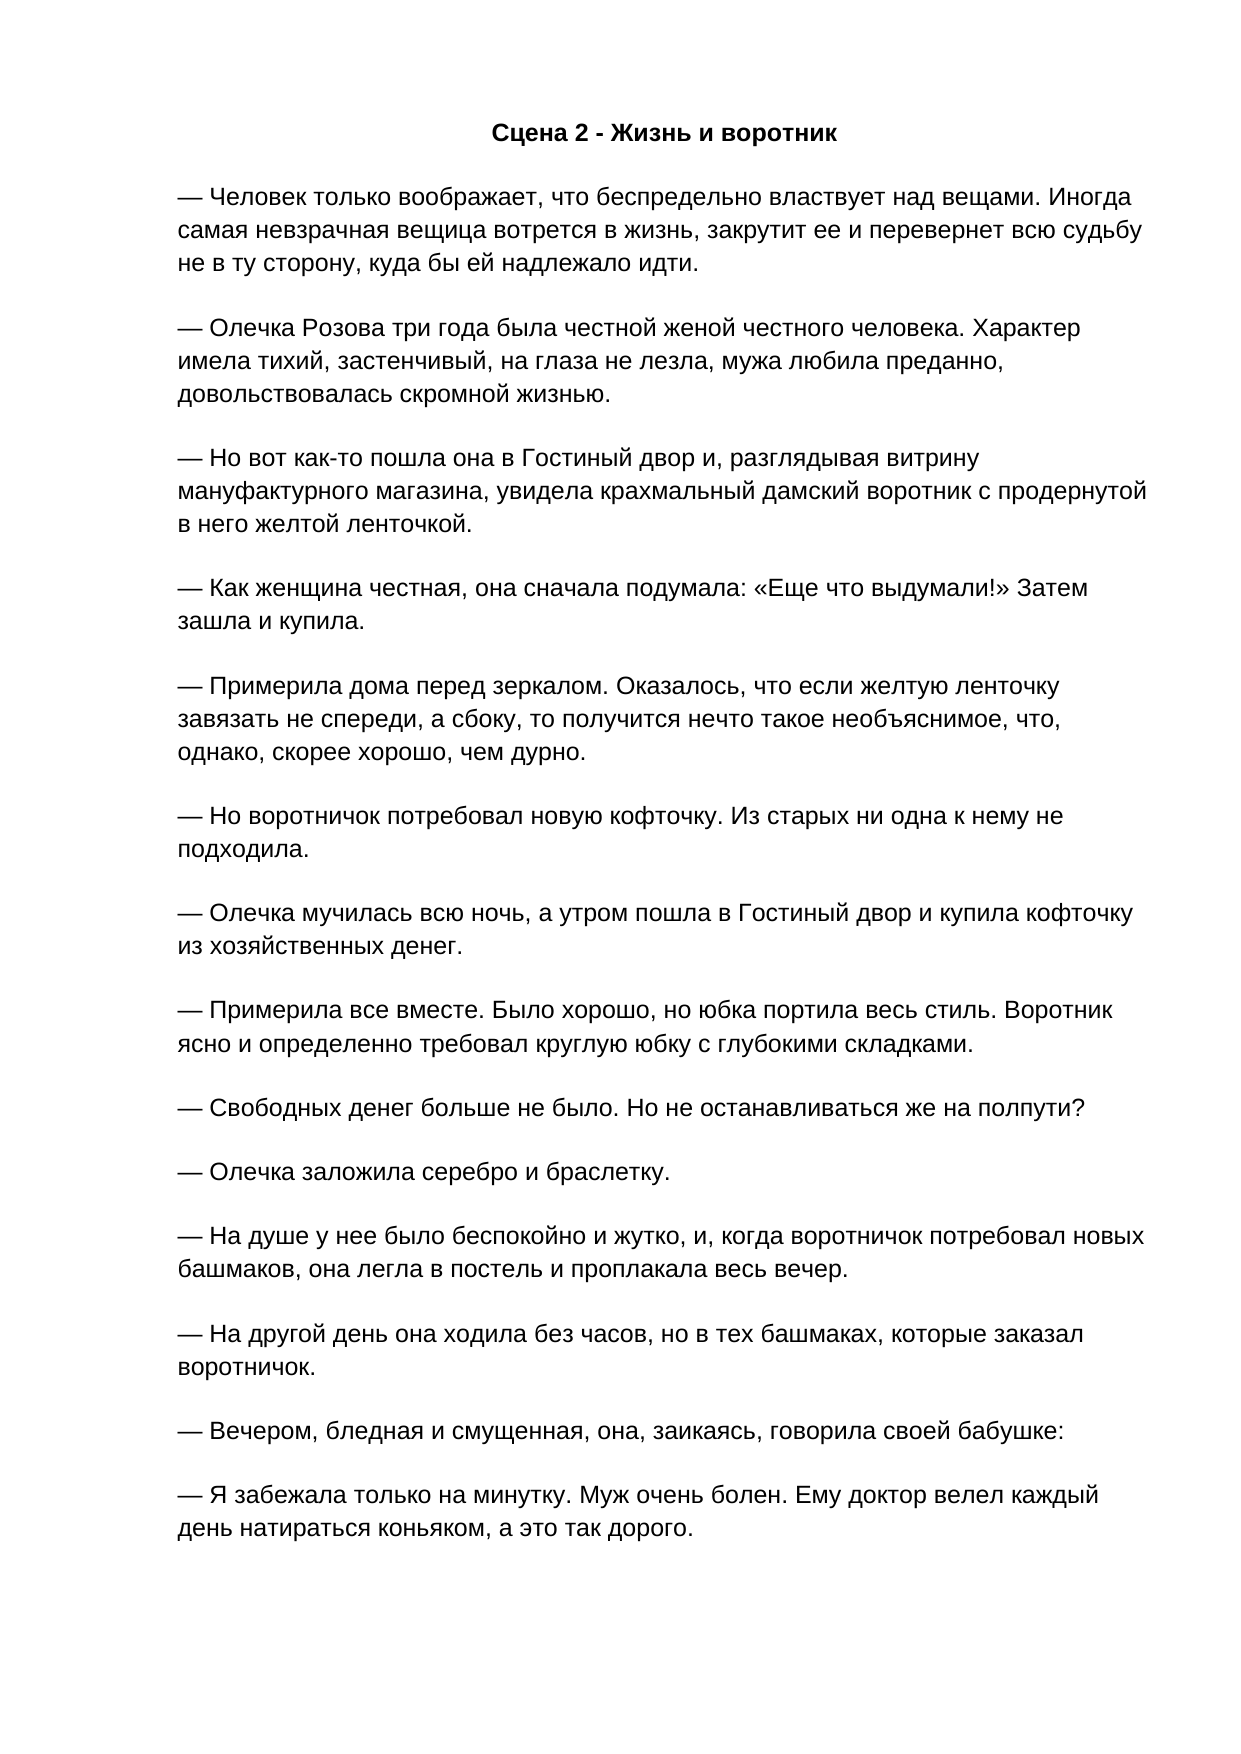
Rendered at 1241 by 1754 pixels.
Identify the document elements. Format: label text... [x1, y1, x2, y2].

text — Олечка мучилась всю ночь, а утром пошла в Гостиный двор и купила кофточку из хозяйственных денег. [177, 898, 1152, 960]
text — Олечка Розова три года была честной женой честного человека. Характер имела тихий, застенчивый, на глаза не лезла, мужа любила преданно, довольствовалась скромной жизнью. [177, 313, 1152, 407]
text — На душе у нее было беспокойно и жутко, и, когда воротничок потребовал новых башмаков, она легла в постель и проплакала весь вечер. [177, 1221, 1152, 1283]
text — Но вот как-то пошла она в Гостиный двор и, разглядывая витрину мануфактурного магазина, увидела крахмальный дамский воротник с продернутой в него желтой ленточкой. [177, 443, 1152, 538]
text — Как женщина честная, она сначала подумала: «Еще что выдумали!» Затем зашла и купила. [177, 573, 1152, 635]
text — Свободных денег больше не было. Но не останавливаться же на полпути? [177, 1093, 1152, 1122]
text — Я забежала только на минутку. Муж очень болен. Ему доктор велел каждый день натираться коньяком, а это так дорого. [177, 1480, 1152, 1542]
text — Примерила дома перед зеркалом. Оказалось, что если желтую ленточку завязать не спереди, а сбоку, то получится нечто такое необъяснимое, что, однако, скорее хорошо, чем дурно. [177, 671, 1152, 765]
text — Вечером, бледная и смущенная, она, заикаясь, говорила своей бабушке: [177, 1416, 1152, 1445]
text Сцена 2 - Жизнь и воротник [177, 118, 1152, 147]
text — Человек только воображает, что беспредельно властвует над вещами. Иногда самая невзрачная вещица вотрется в жизнь, закрутит ее и перевернет всю судьбу не в ту сторону, куда бы ей надлежало идти. [177, 182, 1152, 277]
text — Но воротничок потребовал новую кофточку. Из старых ни одна к нему не подходила. [177, 801, 1152, 863]
text — Примерила все вместе. Было хорошо, но юбка портила весь стиль. Воротник ясно и определенно требовал круглую юбку с глубокими складками. [177, 996, 1152, 1057]
text — На другой день она ходила без часов, но в тех башмаках, которые заказал воротничок. [177, 1319, 1152, 1380]
text — Олечка заложила серебро и браслетку. [177, 1157, 1152, 1186]
